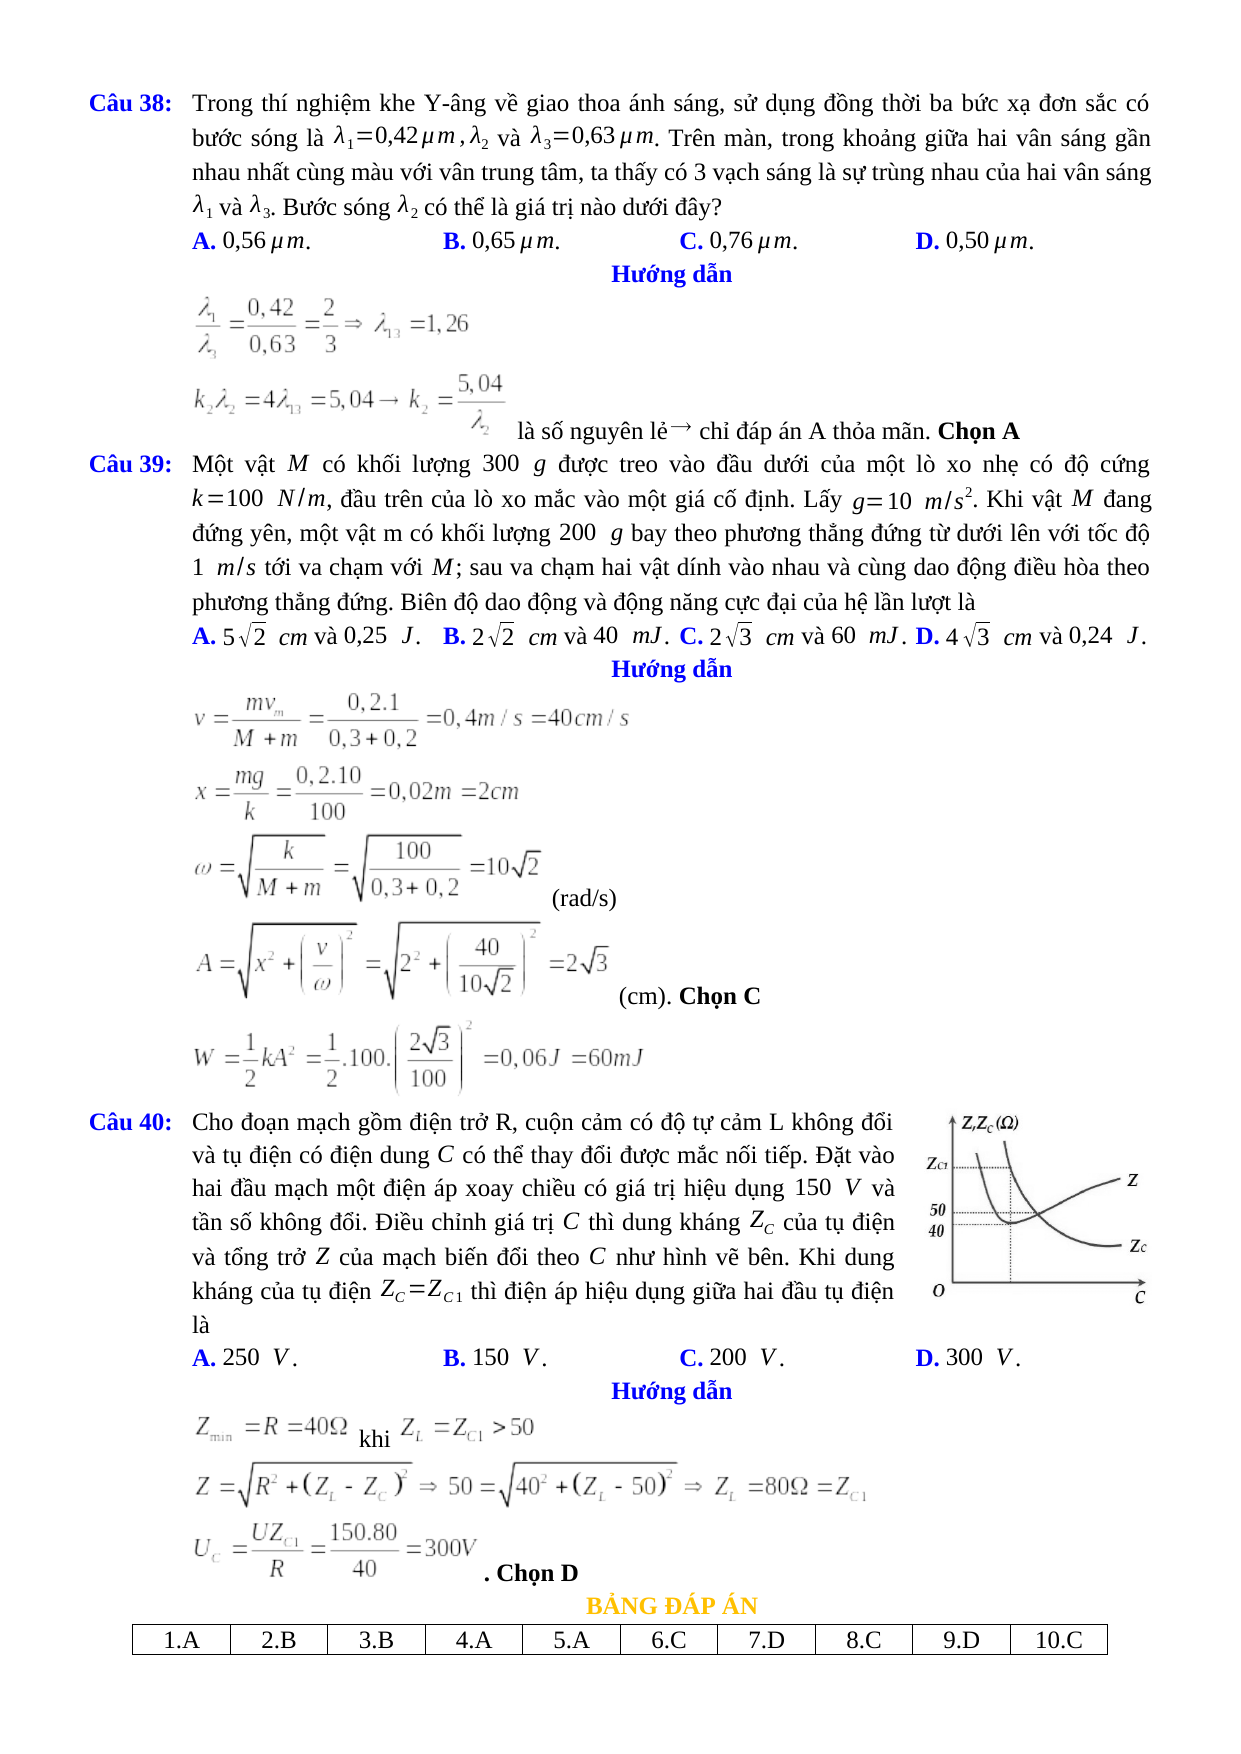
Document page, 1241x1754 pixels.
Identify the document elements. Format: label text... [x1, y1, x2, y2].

text (rad/s) [192, 829, 1152, 912]
table_header 4.A [426, 1625, 522, 1654]
table_header 10.C [1011, 1625, 1107, 1654]
text Câu 38: Trong thí nghiệm khe Y-âng về giao thoa ánh sáng, sử dụng đồng thời ba bức xạ đơn sắc có bước sóng là và . Trên màn, trong khoảng giữa hai vân sáng gần nhau nhất cùng màu với vân trung tâm, ta thấy có 3 vạch sáng là sự trùng nhau của hai vân sáng và . Bước sóng có thể là giá trị nào dưới đây? [88, 88, 1152, 222]
text (cm). Chọn C [192, 916, 1152, 1010]
text Hướng dẫn [192, 654, 1152, 683]
text A. . B. . C. . D. . [192, 226, 1152, 255]
text Hướng dẫn [192, 1376, 1152, 1405]
text Hướng dẫn [192, 259, 1152, 288]
table_header 6.C [621, 1625, 717, 1654]
table_header 8.C [816, 1625, 912, 1654]
table_header 7.D [718, 1625, 815, 1654]
text Câu 40: Cho đoạn mạch gồm điện trở R, cuộn cảm có độ tự cảm L không đổi và tụ điện có điện dung có thể thay đổi được mắc nối tiếp. Đặt vào hai đầu mạch một điện áp xoay chiều có giá trị hiệu dụng và tần số không đổi. Điều chỉnh giá trị thì dung kháng của tụ điện và tổng trở của mạch biến đổi theo như hình vẽ bên. Khi dung kháng của tụ điện thì điện áp hiệu dụng giữa hai đầu tụ điện là [88, 1107, 1152, 1339]
text A. và . B. và . C. và . D. và . [192, 620, 1152, 650]
table_header 5.A [523, 1625, 620, 1654]
text A. . B. . C. . D. . [192, 1343, 1152, 1372]
table_header 2.B [231, 1625, 327, 1654]
text BẢNG ĐÁP ÁN [192, 1591, 1152, 1619]
text khi [192, 1409, 1152, 1453]
table_header 9.D [913, 1625, 1010, 1654]
text Câu 39: Một vật có khối lượng được treo vào đầu dưới của một lò xo nhẹ có độ cứng , đầu trên của lò xo mắc vào một giá cố định. Lấy . Khi vật đang đứng yên, một vật m có khối lượng bay theo phương thẳng đứng từ dưới lên với tốc độ tới va chạm với ; sau va chạm hai vật dính vào nhau và cùng dao động điều hòa theo phương thẳng đứng. Biên độ dao động và động năng cực đại của hệ lần lượt là [88, 449, 1152, 616]
table_header 1.A [133, 1625, 230, 1654]
text là số nguyên lẻchỉ đáp án A thỏa mãn. Chọn A [192, 368, 1152, 445]
text . Chọn D [192, 1517, 1152, 1587]
table_header 3.B [328, 1625, 425, 1654]
